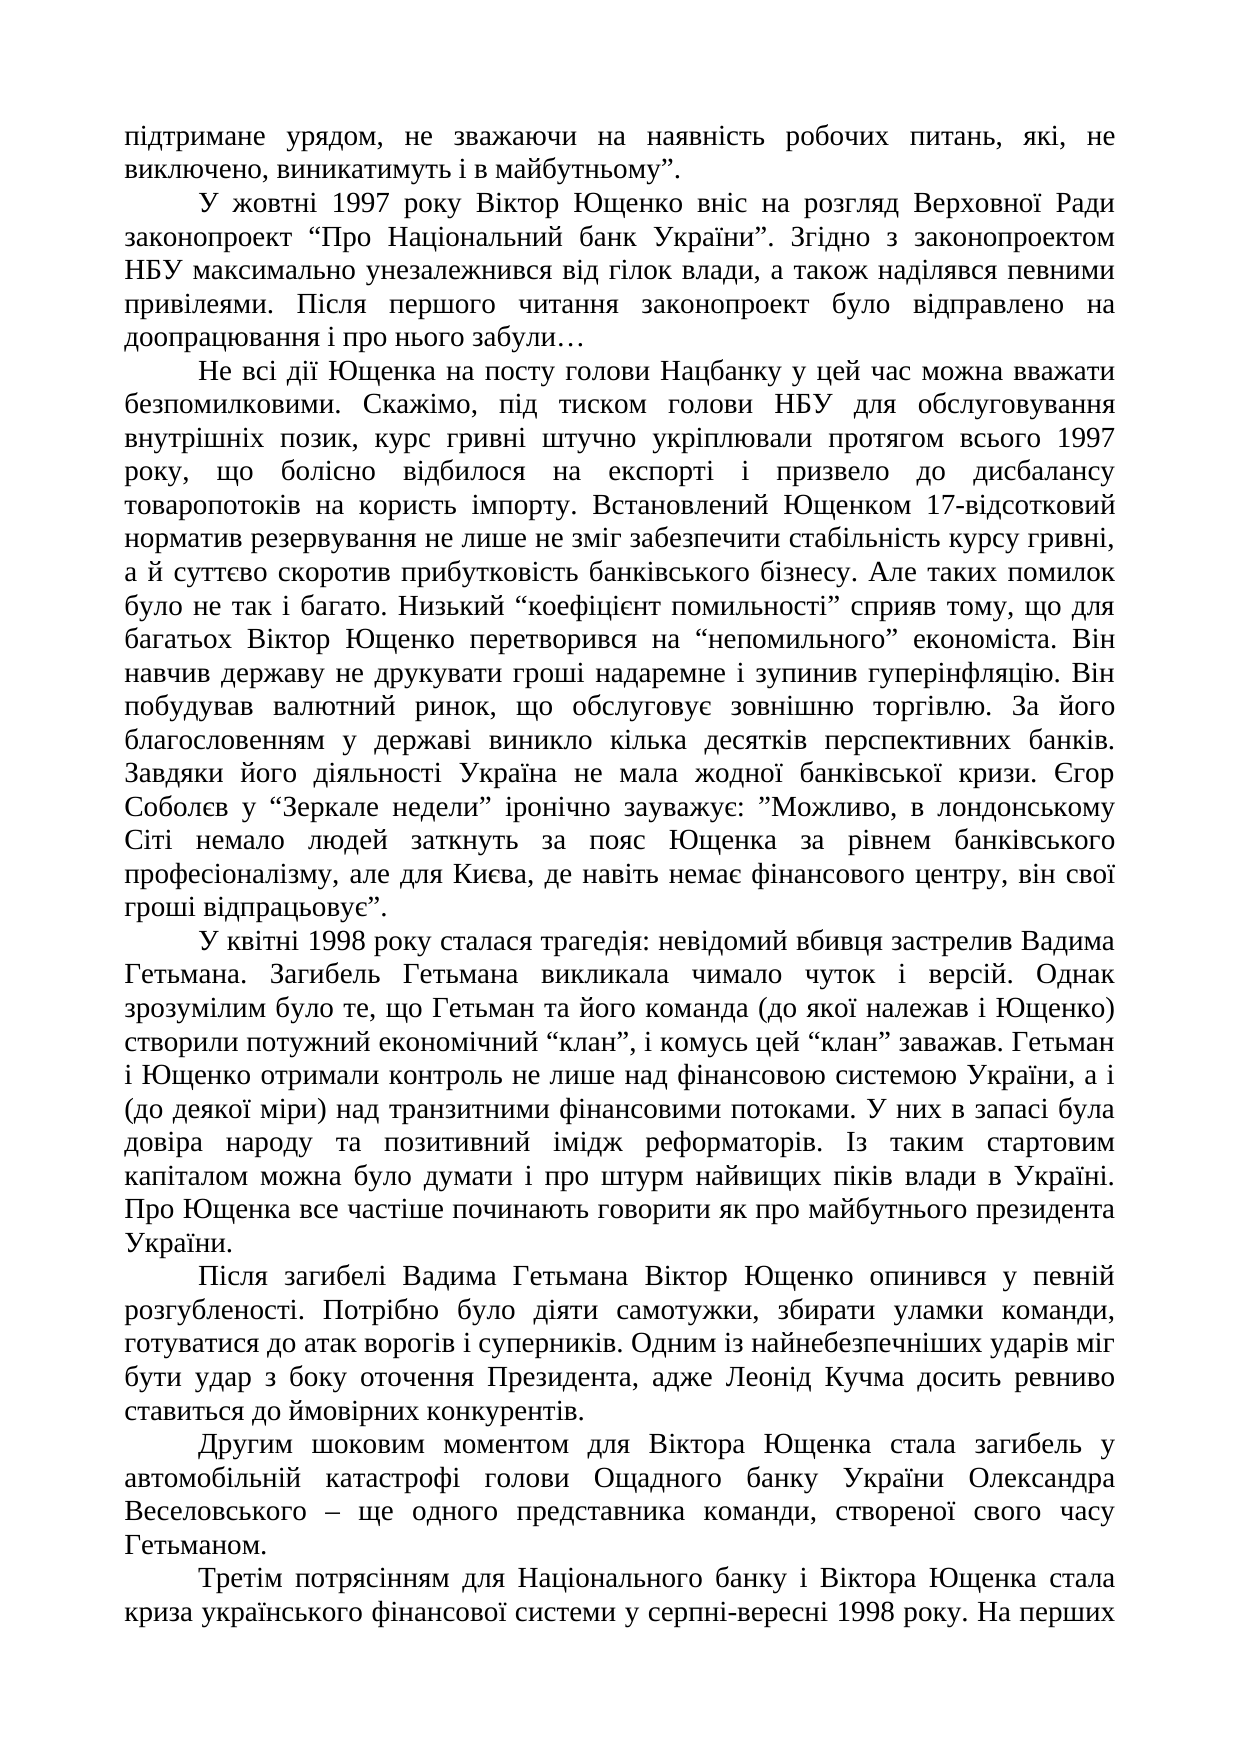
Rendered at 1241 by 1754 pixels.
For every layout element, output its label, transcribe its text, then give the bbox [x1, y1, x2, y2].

text Після загибелі Вадима Гетьмана Віктор Ющенко опинився у певній розгубленості. Потрібно було діяти самотужки, збирати уламки команди, готуватися до атак ворогів і суперників. Одним із найнебезпечніших ударів міг бути удар з боку оточення Президента, адже Леонід Кучма досить ревниво ставиться до ймовірних конкурентів. [124, 1258, 1116, 1426]
text Другим шоковим моментом для Віктора Ющенка стала загибель у автомобільній катастрофі голови Ощадного банку України Олександра Веселовського – ще одного представника команди, створеної свого часу Гетьманом. [124, 1426, 1116, 1560]
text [124, 118, 1116, 185]
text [124, 1560, 1116, 1627]
text Не всі дії Ющенка на посту голови Нацбанку у цей час можна вважати безпомилковими. Скажімо, під тиском голови НБУ для обслуговування внутрішніх позик, курс гривні штучно укріплювали протягом всього 1997 року, що болісно відбилося на експорті і призвело до дисбалансу товаропотоків на користь імпорту. Встановлений Ющенком 17-відсотковий норматив резервування не лише не зміг забезпечити стабільність курсу гривні, а й суттєво скоротив прибутковість банківського бізнесу. Але таких помилок було не так і багато. Низький “коефіцієнт помильності” сприяв тому, що для багатьох Віктор Ющенко перетворився на “непомильного” економіста. Він навчив державу не друкувати гроші надаремне і зупинив гуперінфляцію. Він побудував валютний ринок, що обслуговує зовнішню торгівлю. За його благословенням у державі виникло кілька десятків перспективних банків. Завдяки його діяльності Україна не мала жодної банківської кризи. Єгор Соболєв у “Зеркале недели” іронічно зауважує: ”Можливо, в лондонському Сіті немало людей заткнуть за пояс Ющенка за рівнем банківського професіоналізму, але для Києва, де навіть немає фінансового центру, він свої гроші відпрацьовує”. [124, 353, 1116, 923]
text У квітні 1998 року сталася трагедія: невідомий вбивця застрелив Вадима Гетьмана. Загибель Гетьмана викликала чимало чуток і версій. Однак зрозумілим було те, що Гетьман та його команда (до якої належав і Ющенко) створили потужний економічний “клан”, і комусь цей “клан” заважав. Гетьман і Ющенко отримали контроль не лише над фінансовою системою України, а і (до деякої міри) над транзитними фінансовими потоками. У них в запасі була довіра народу та позитивний імідж реформаторів. Із таким стартовим капіталом можна було думати і про штурм найвищих піків влади в Україні. Про Ющенка все частіше починають говорити як про майбутнього президента України. [124, 923, 1116, 1258]
text У жовтні 1997 року Віктор Ющенко вніс на розгляд Верховної Ради законопроект “Про Національний банк України”. Згідно з законопроектом НБУ максимально унезалежнився від гілок влади, а також наділявся певними привілеями. Після першого читання законопроект було відправлено на доопрацювання і про нього забули… [124, 185, 1116, 353]
